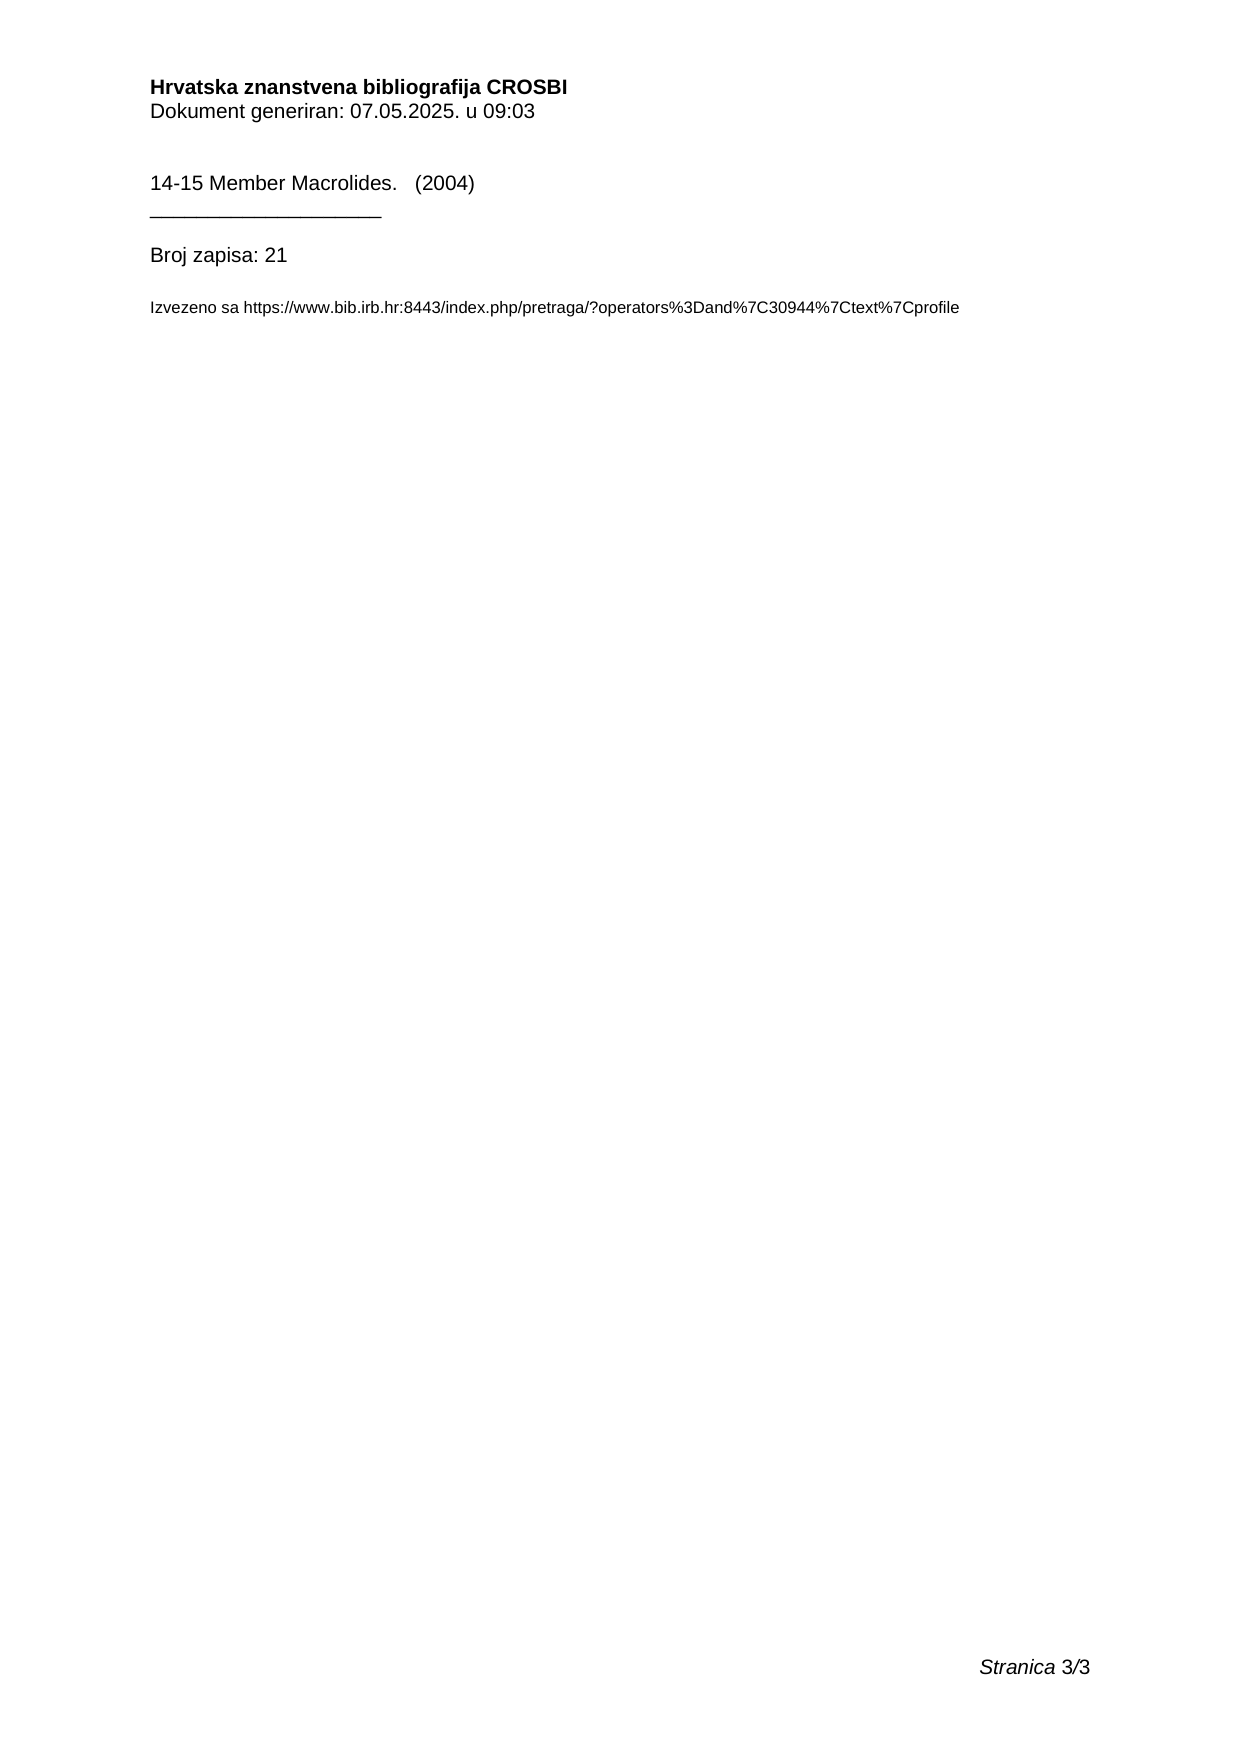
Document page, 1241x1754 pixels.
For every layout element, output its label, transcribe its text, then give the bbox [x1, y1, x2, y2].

text Broj zapisa: 21 [150, 243, 1090, 267]
text Izvezeno sa https://www.bib.irb.hr:8443/index.php/pretraga/?operators%3Dand%7C30944%7Ctext%7Cprofile [150, 298, 1090, 317]
text ____________________ [150, 195, 1090, 219]
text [150, 171, 1090, 195]
